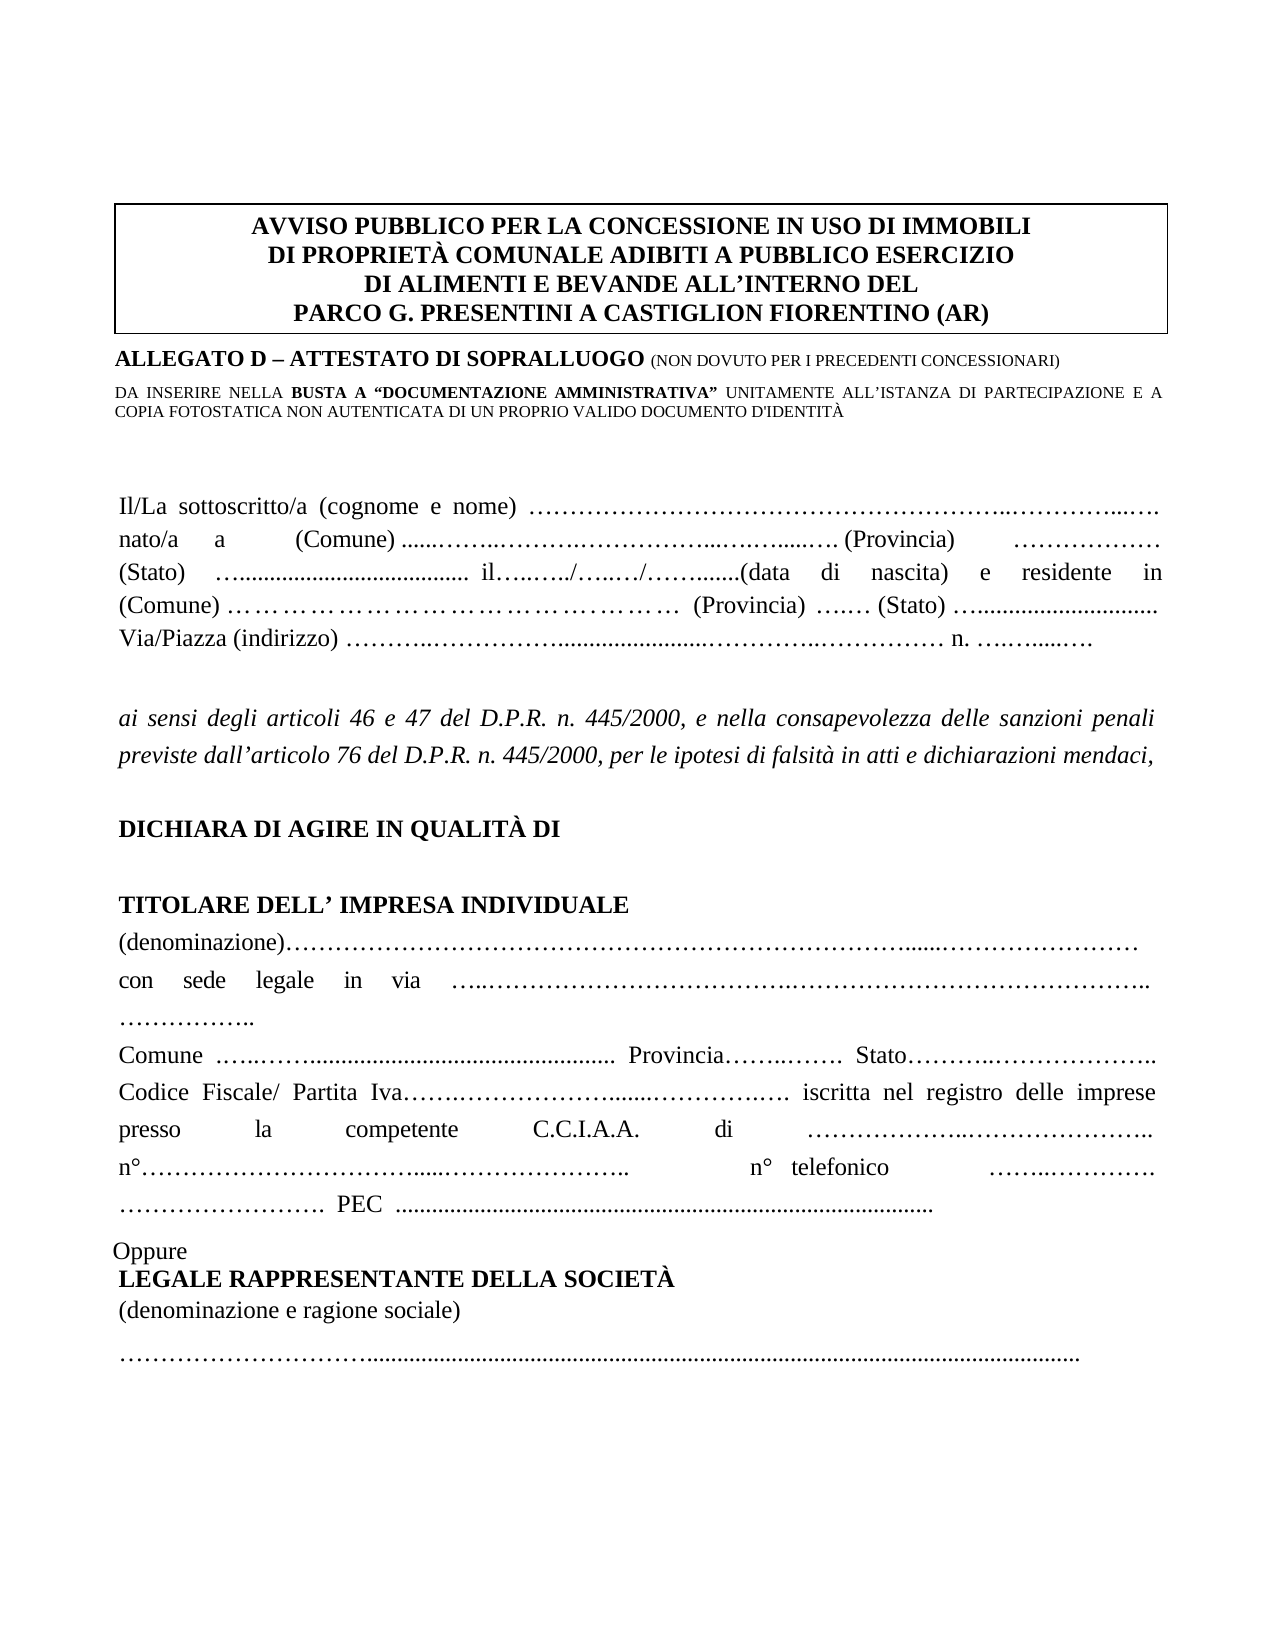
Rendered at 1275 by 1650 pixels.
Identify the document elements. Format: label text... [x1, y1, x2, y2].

subtitle LEGALE RAPPRESENTANTE DELLA SOCIETÀ [118, 1264, 1162, 1293]
text …………….. [118, 1002, 1162, 1031]
text Comune .…..……................................................. Provincia……..……. Stato………..……………….. Codice Fiscale/ Partita Iva…….……………….......………….…. iscritta nel registro delle imprese presso la competente C.C.I.A.A. di ………………..………………….. n°…………………………….....………………….. n° telefonico ……..…………. [118, 1040, 1157, 1180]
text …………………………...................................................................................................................... [118, 1338, 1162, 1367]
text (denominazione e ragione sociale) [118, 1295, 1162, 1324]
text (denominazione)…………………………………………………………………......…………………… [118, 927, 1162, 956]
text Oppure [112, 1236, 1162, 1264]
text ai sensi degli articoli 46 e 47 del D.P.R. n. 445/2000, e nella consapevolezza delle sanzioni penali previste dall’articolo 76 del D.P.R. n. 445/2000, per le ipotesi di falsità in atti e dichiarazioni mendaci, [118, 703, 1156, 769]
subtitle TITOLARE DELL’ IMPRESA INDIVIDUALE [118, 890, 1162, 918]
text con sede legale in via …..……………………………….…………………………………….. [118, 965, 1162, 993]
text ……………………. PEC ......................................................................................... [118, 1189, 1162, 1218]
text Il/La sottoscritto/a (cognome e nome) …………………………………………………..…………...…. [118, 491, 1162, 520]
text Via/Piazza (indirizzo) ………..……………........................…………..…………… n. ….….....…. [118, 623, 1162, 652]
text nato/a a (Comune) ......……..……….……………...….….....…. (Provincia) ……………… (Stato) …...................................... il…..…../…..…/…….......(data di nascita) e residente in (Comune) ………………………………….……… (Provincia) ….… (Stato) …............................. [118, 524, 1162, 619]
text ALLEGATO D – ATTESTATO DI SOPRALLUOGO (NON DOVUTO PER I PRECEDENTI CONCESSIONARI) [114, 334, 1162, 371]
text DA INSERIRE NELLA BUSTA A “DOCUMENTAZIONE AMMINISTRATIVA” UNITAMENTE ALL’ISTANZA DI PARTECIPAZIONE E A COPIA FOTOSTATICA NON AUTENTICATA DI UN PROPRIO VALIDO DOCUMENTO D'IDENTITÀ [114, 383, 1162, 421]
text DICHIARA DI AGIRE IN QUALITÀ DI [118, 814, 1156, 843]
